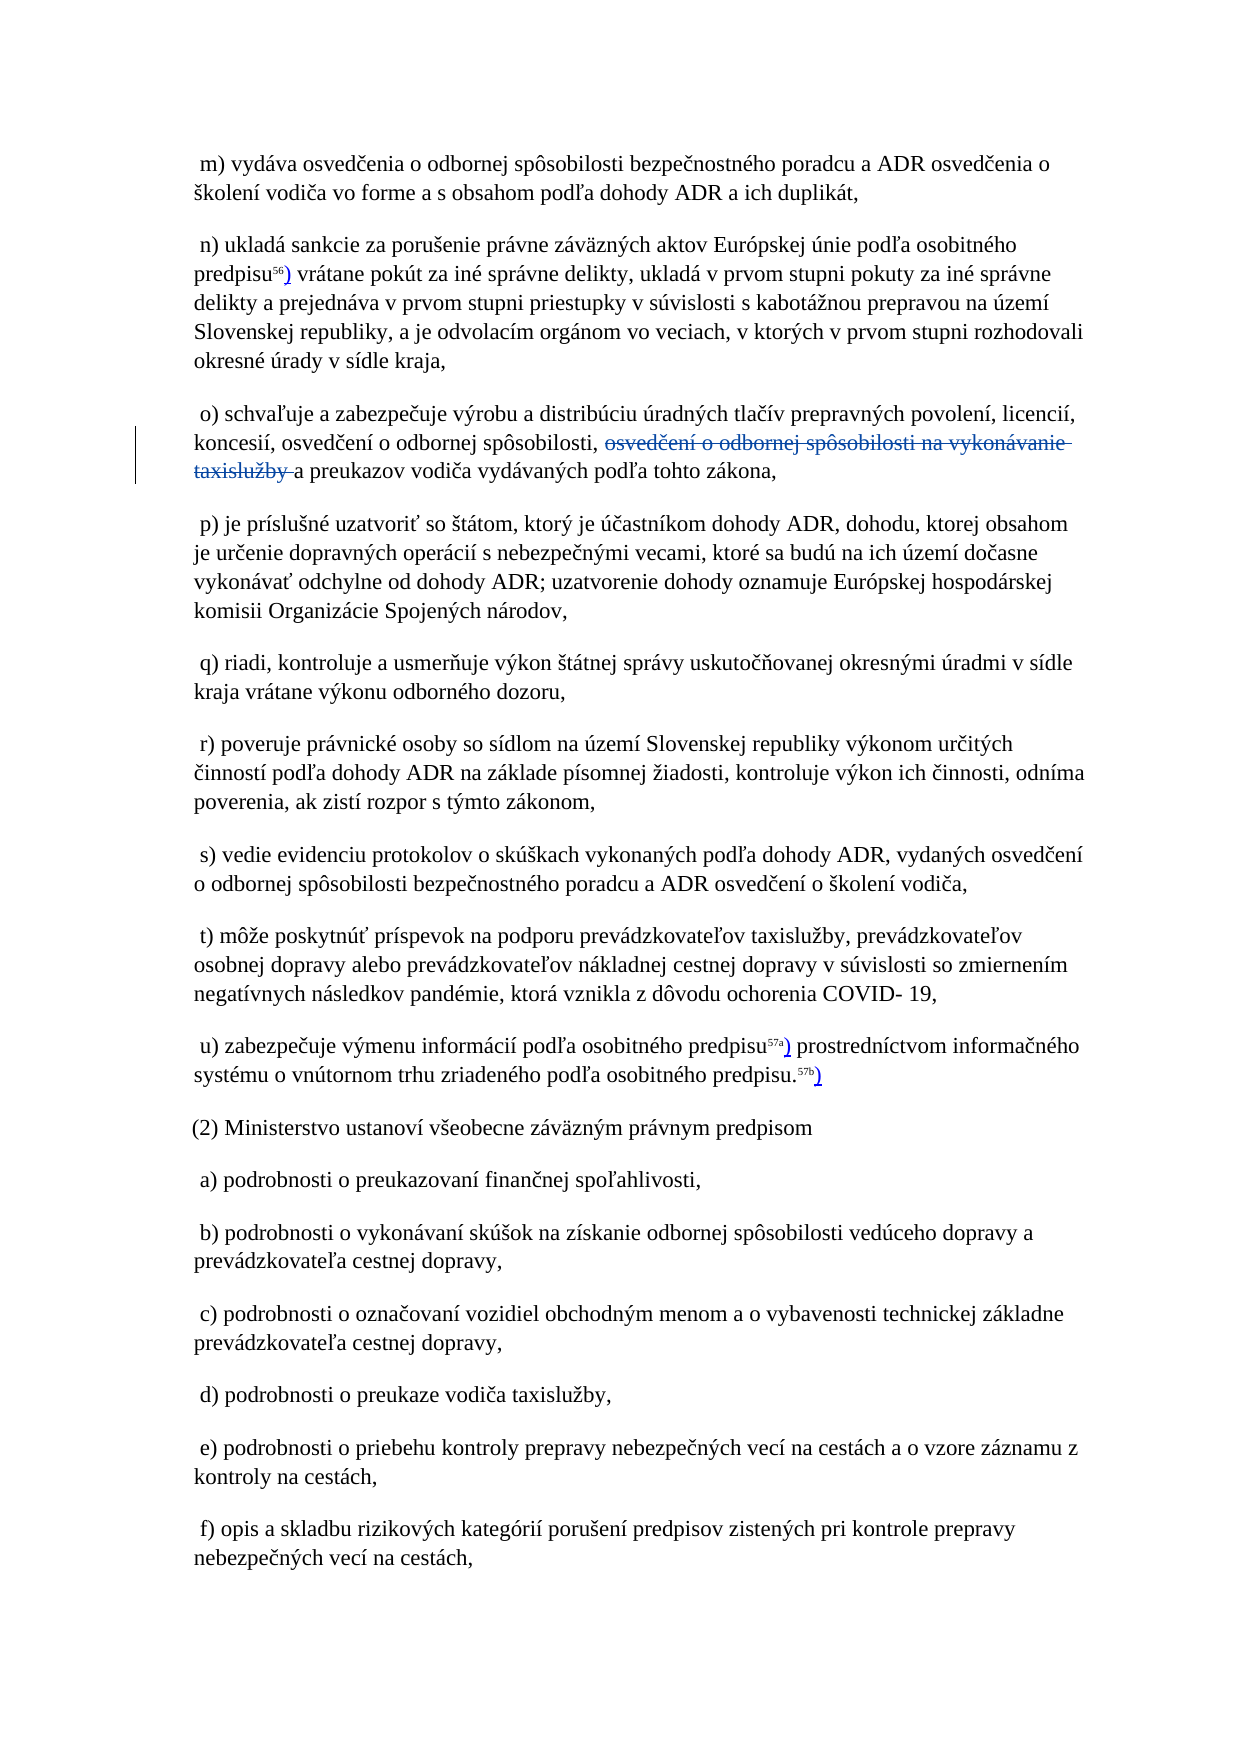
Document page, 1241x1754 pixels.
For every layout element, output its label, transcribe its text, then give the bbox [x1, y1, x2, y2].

text r) poveruje právnické osoby so sídlom na území Slovenskej republiky výkonom určitých činností podľa dohody ADR na základe písomnej žiadosti, kontroluje výkon ich činnosti, odníma poverenia, ak zistí rozpor s týmto zákonom, [194, 731, 1090, 815]
text (2) Ministerstvo ustanoví všeobecne záväzným právnym predpisom [186, 1114, 1090, 1140]
text o) schvaľuje a zabezpečuje výrobu a distribúciu úradných tlačív prepravných povolení, licencií, koncesií, osvedčení o odbornej spôsobilosti, a preukazov vodiča vydávaných podľa tohto zákona, [194, 399, 1090, 484]
text b) podrobnosti o vykonávaní skúšok na získanie odbornej spôsobilosti vedúceho dopravy a prevádzkovateľa cestnej dopravy, [194, 1219, 1090, 1274]
text s) vedie evidenciu protokolov o skúškach vykonaných podľa dohody ADR, vydaných osvedčení o odbornej spôsobilosti bezpečnostného poradcu a ADR osvedčení o školení vodiča, [194, 841, 1090, 896]
text e) podrobnosti o priebehu kontroly prepravy nebezpečných vecí na cestách a o vzore záznamu z kontroly na cestách, [194, 1434, 1090, 1489]
text n) ukladá sankcie za porušenie právne záväzných aktov Európskej únie podľa osobitného predpisu56) vrátane pokút za iné správne delikty, ukladá v prvom stupni pokuty za iné správne delikty a prejednáva v prvom stupni priestupky v súvislosti s kabotážnou prepravou na území Slovenskej republiky, a je odvolacím orgánom vo veciach, v ktorých v prvom stupni rozhodovali okresné úrady v sídle kraja, [194, 231, 1090, 373]
text m) vydáva osvedčenia o odbornej spôsobilosti bezpečnostného poradcu a ADR osvedčenia o školení vodiča vo forme a s obsahom podľa dohody ADR a ich duplikát, [194, 150, 1090, 205]
text a) podrobnosti o preukazovaní finančnej spoľahlivosti, [194, 1166, 1090, 1193]
text t) môže poskytnúť príspevok na podporu prevádzkovateľov taxislužby, prevádzkovateľov osobnej dopravy alebo prevádzkovateľov nákladnej cestnej dopravy v súvislosti so zmiernením negatívnych následkov pandémie, ktorá vznikla z dôvodu ochorenia COVID- 19, [194, 922, 1090, 1006]
text f) opis a skladbu rizikových kategórií porušení predpisov zistených pri kontrole prepravy nebezpečných vecí na cestách, [194, 1515, 1090, 1570]
text u) zabezpečuje výmenu informácií podľa osobitného predpisu57a) prostredníctvom informačného systému o vnútornom trhu zriadeného podľa osobitného predpisu.57b) [194, 1032, 1090, 1088]
text p) je príslušné uzatvoriť so štátom, ktorý je účastníkom dohody ADR, dohodu, ktorej obsahom je určenie dopravných operácií s nebezpečnými vecami, ktoré sa budú na ich území dočasne vykonávať odchylne od dohody ADR; uzatvorenie dohody oznamuje Európskej hospodárskej komisii Organizácie Spojených národov, [194, 510, 1090, 623]
text q) riadi, kontroluje a usmerňuje výkon štátnej správy uskutočňovanej okresnými úradmi v sídle kraja vrátane výkonu odborného dozoru, [194, 649, 1090, 704]
text c) podrobnosti o označovaní vozidiel obchodným menom a o vybavenosti technickej základne prevádzkovateľa cestnej dopravy, [194, 1300, 1090, 1355]
text d) podrobnosti o preukaze vodiča taxislužby, [194, 1381, 1090, 1408]
